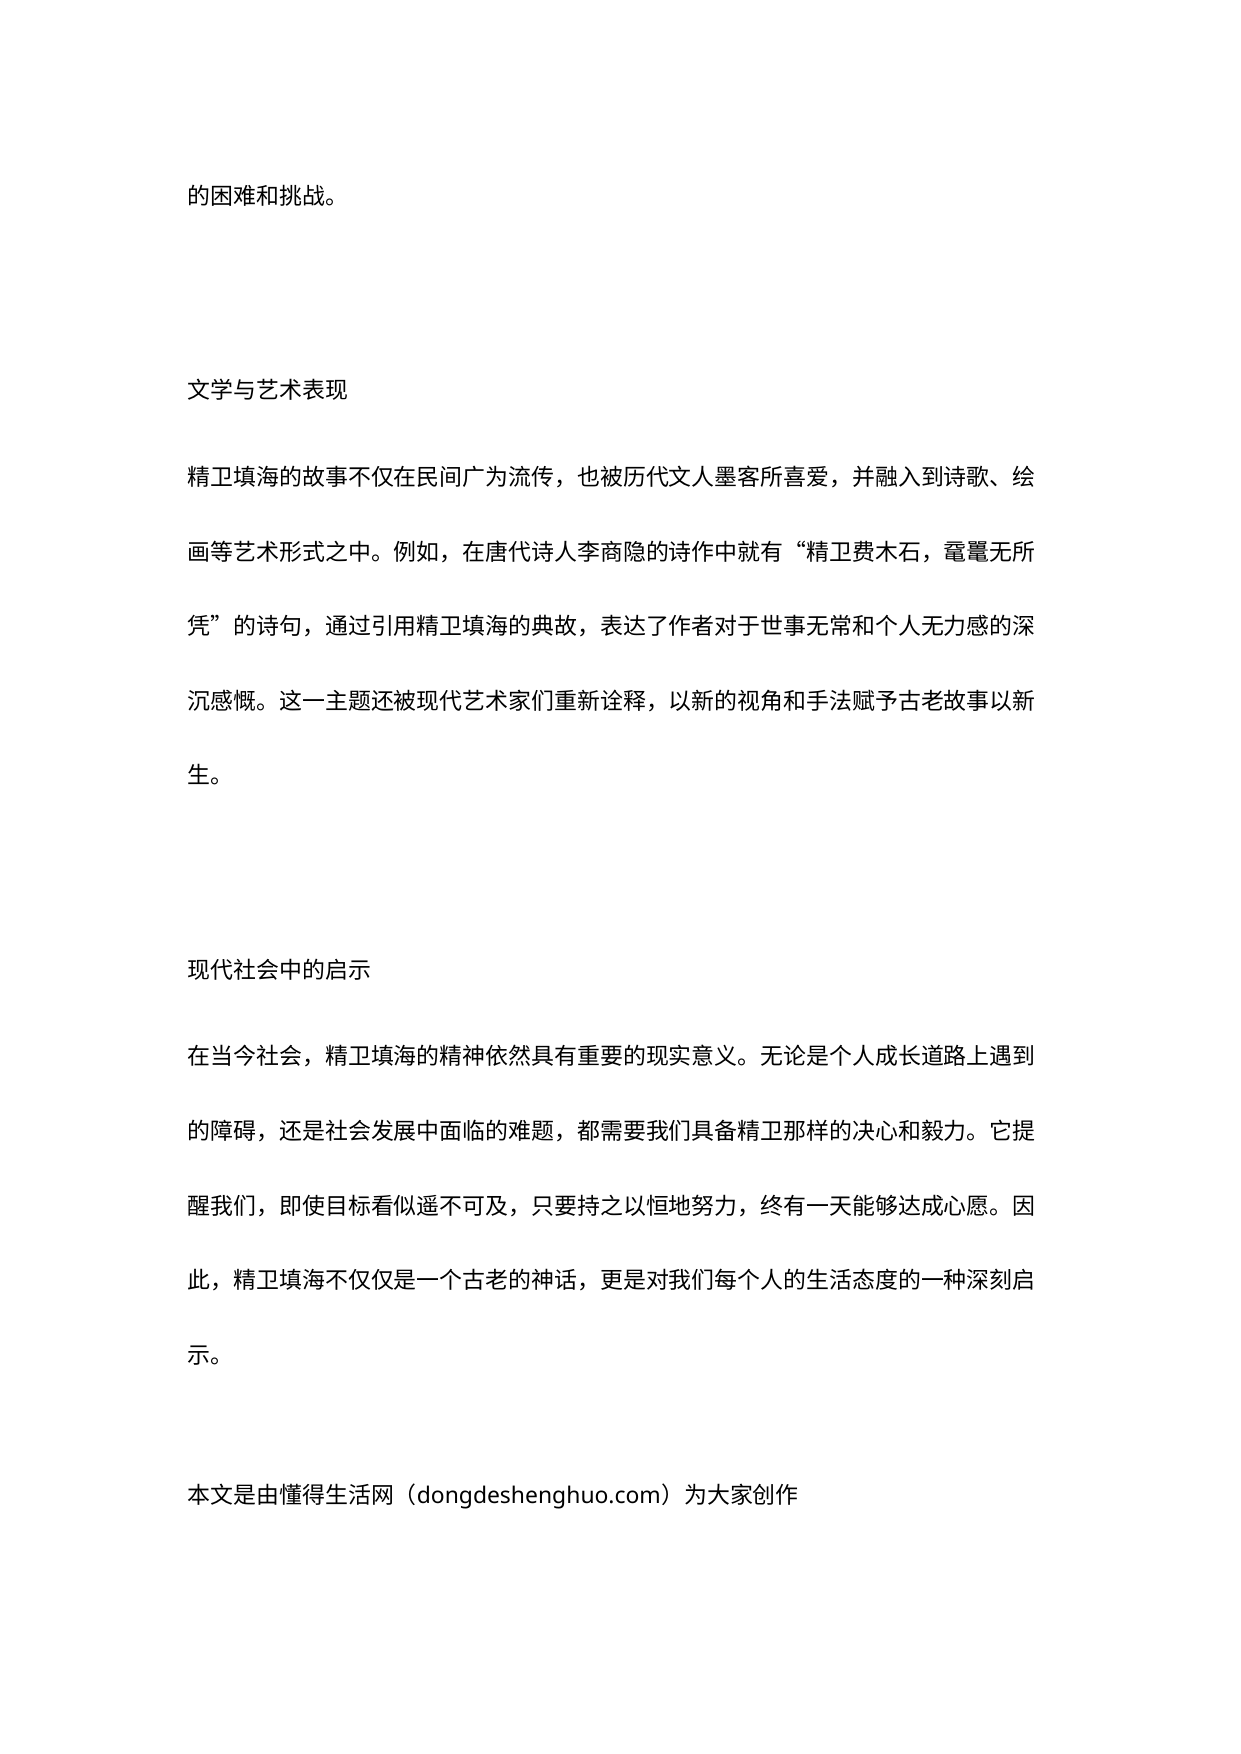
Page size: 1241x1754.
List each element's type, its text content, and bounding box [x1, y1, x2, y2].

text 精卫填海的故事不仅在民间广为流传，也被历代文人墨客所喜爱，并融入到诗歌、绘画等艺术形式之中。例如，在唐代诗人李商隐的诗作中就有“精卫费木石，鼋鼍无所凭”的诗句，通过引用精卫填海的典故，表达了作者对于世事无常和个人无力感的深沉感慨。这一主题还被现代艺术家们重新诠释，以新的视角和手法赋予古老故事以新生。 [187, 443, 1053, 807]
text 本文是由懂得生活网（dongdeshenghuo.com）为大家创作 [187, 1462, 1053, 1527]
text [187, 162, 1053, 227]
text 现代社会中的启示 [187, 936, 1053, 1001]
text 文学与艺术表现 [187, 356, 1053, 421]
text 在当今社会，精卫填海的精神依然具有重要的现实意义。无论是个人成长道路上遇到的障碍，还是社会发展中面临的难题，都需要我们具备精卫那样的决心和毅力。它提醒我们，即使目标看似遥不可及，只要持之以恒地努力，终有一天能够达成心愿。因此，精卫填海不仅仅是一个古老的神话，更是对我们每个人的生活态度的一种深刻启示。 [187, 1022, 1053, 1386]
